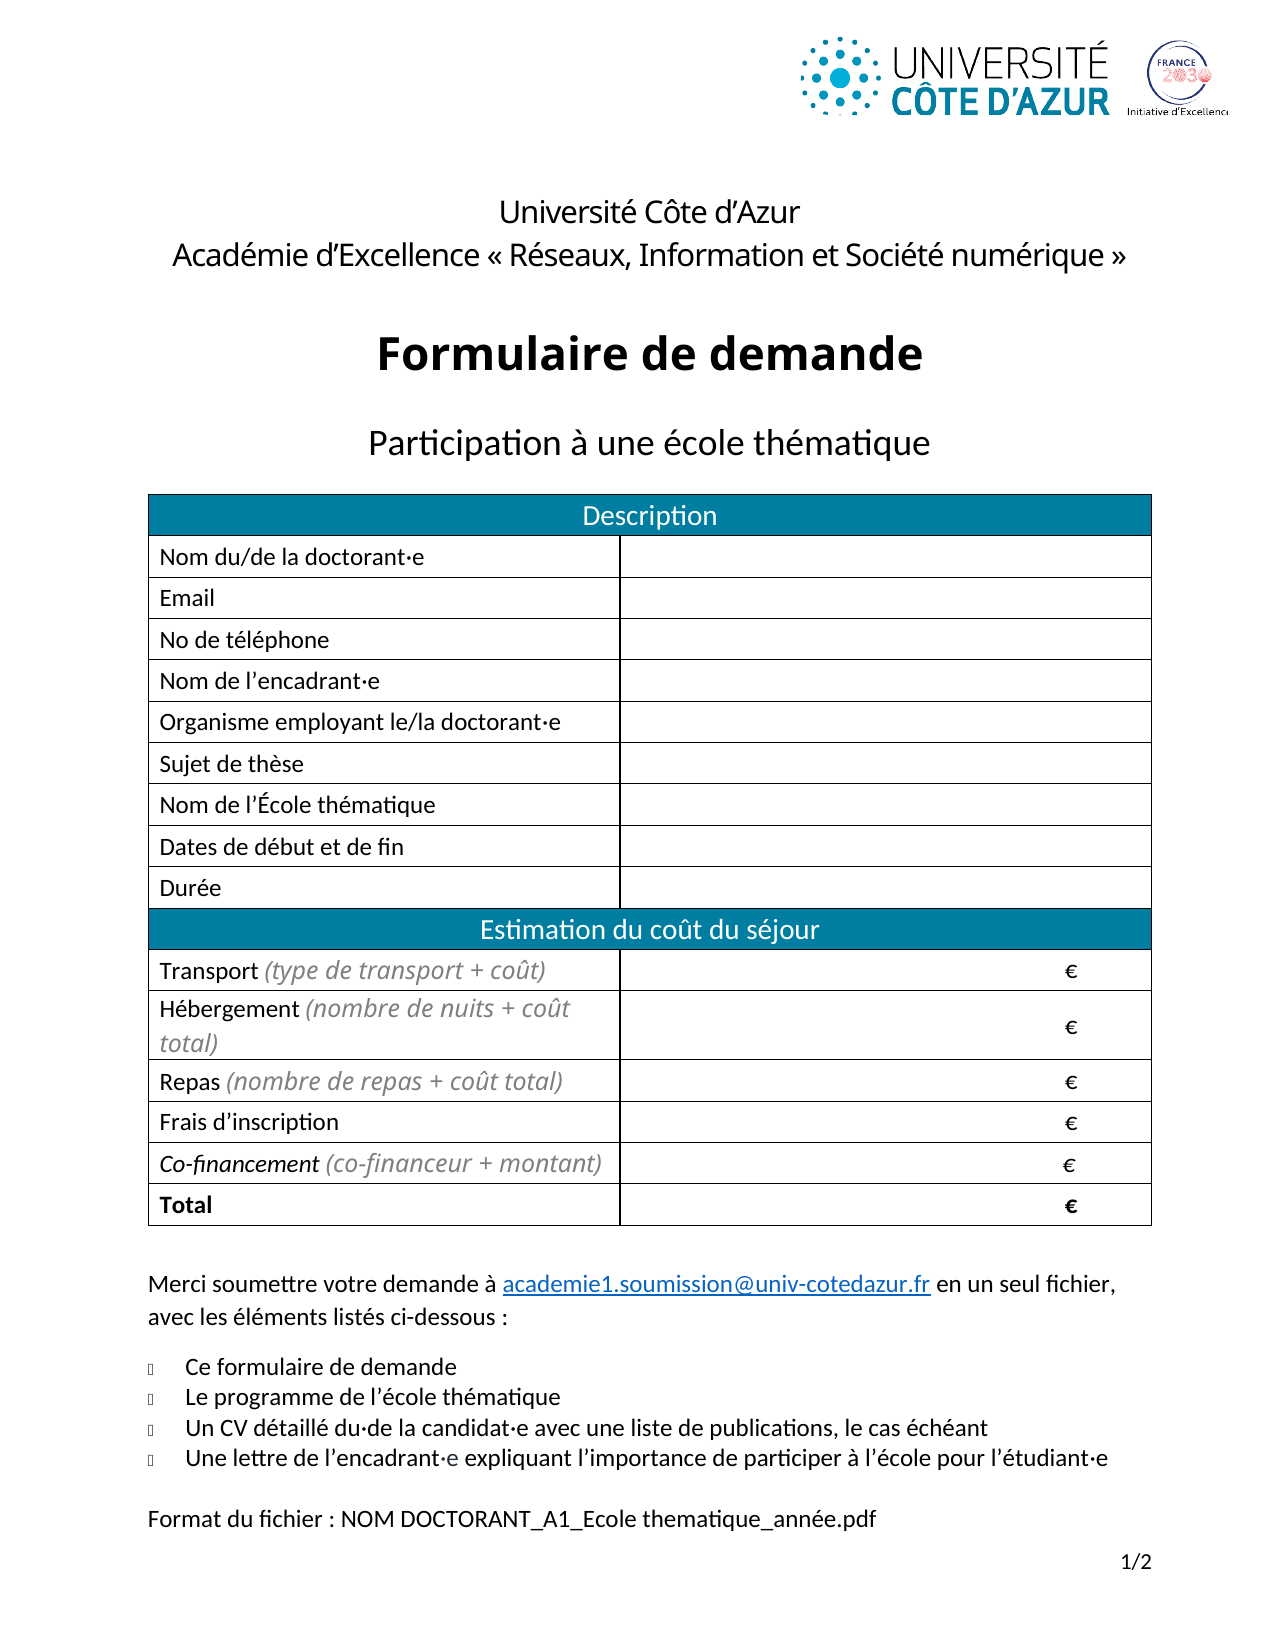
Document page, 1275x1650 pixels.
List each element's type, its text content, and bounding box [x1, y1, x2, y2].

picture [921, 92, 930, 110]
list Un CV détaillé du·de la candidat·e avec une liste de publications, le cas échéant [148, 1412, 1152, 1442]
text Merci soumettre votre demande à academie1.soumission@univ-cotedazur.fr en un seul fichier, avec les éléments listés ci-dessous : [148, 1268, 1152, 1332]
table_cell [621, 578, 1151, 618]
table_cell Nom du/de la doctorant·e [149, 536, 619, 577]
table_cell Frais d’inscription [149, 1102, 619, 1142]
list Une lettre de l’encadrant·e expliquant l’importance de participer à l’école pour l’étudiant·e [148, 1442, 1152, 1473]
table_cell Sujet de thèse [149, 743, 619, 783]
table_cell € [621, 991, 1151, 1059]
table_cell € [621, 1143, 1151, 1183]
table_cell Repas (nombre de repas + coût total) [149, 1060, 619, 1101]
table_cell € [621, 1060, 1151, 1101]
picture [1095, 105, 1103, 115]
picture [1095, 93, 1102, 99]
table_cell [621, 660, 1151, 701]
table_cell € [621, 1184, 1151, 1225]
table_cell Email [149, 578, 619, 618]
table_cell [621, 702, 1151, 742]
list Ce formulaire de demande [148, 1351, 1152, 1381]
text Format du fichier : NOM DOCTORANT_A1_Ecole thematique_année.pdf [148, 1503, 1152, 1534]
table_cell Transport (type de transport + coût) [149, 950, 619, 990]
table_cell [621, 826, 1151, 866]
table_cell Hébergement (nombre de nuits + coût total) [149, 991, 619, 1059]
table_cell [621, 536, 1151, 577]
picture [1022, 109, 1032, 115]
table_cell [621, 867, 1151, 907]
table_cell Estimation du coût du séjour [149, 909, 1151, 949]
text Participation à une école thématique [148, 419, 1152, 465]
table_cell Organisme employant le/la doctorant·e [149, 702, 619, 742]
table_cell No de téléphone [149, 619, 619, 659]
table_cell Nom de l’École thématique [149, 784, 619, 825]
table_cell Nom de l’encadrant·e [149, 660, 619, 701]
table_cell [621, 784, 1151, 825]
picture [995, 93, 1003, 110]
table_cell [621, 619, 1151, 659]
table_cell € [621, 950, 1151, 990]
picture [799, 36, 1228, 115]
table_cell Dates de début et de fin [149, 826, 619, 866]
table_cell [621, 743, 1151, 783]
text Académie d’Excellence « Réseaux, Information et Société numérique » [148, 233, 1152, 275]
table_cell € [621, 1102, 1151, 1142]
list Le programme de l’école thématique [148, 1381, 1152, 1412]
table_cell Durée [149, 867, 619, 907]
table_cell Total [149, 1184, 619, 1225]
table_cell Co-financement (co-financeur + montant) [149, 1143, 619, 1183]
text Formulaire de demande [148, 321, 1152, 384]
table_header Description [149, 495, 1151, 535]
text Université Côte d’Azur [148, 190, 1152, 233]
